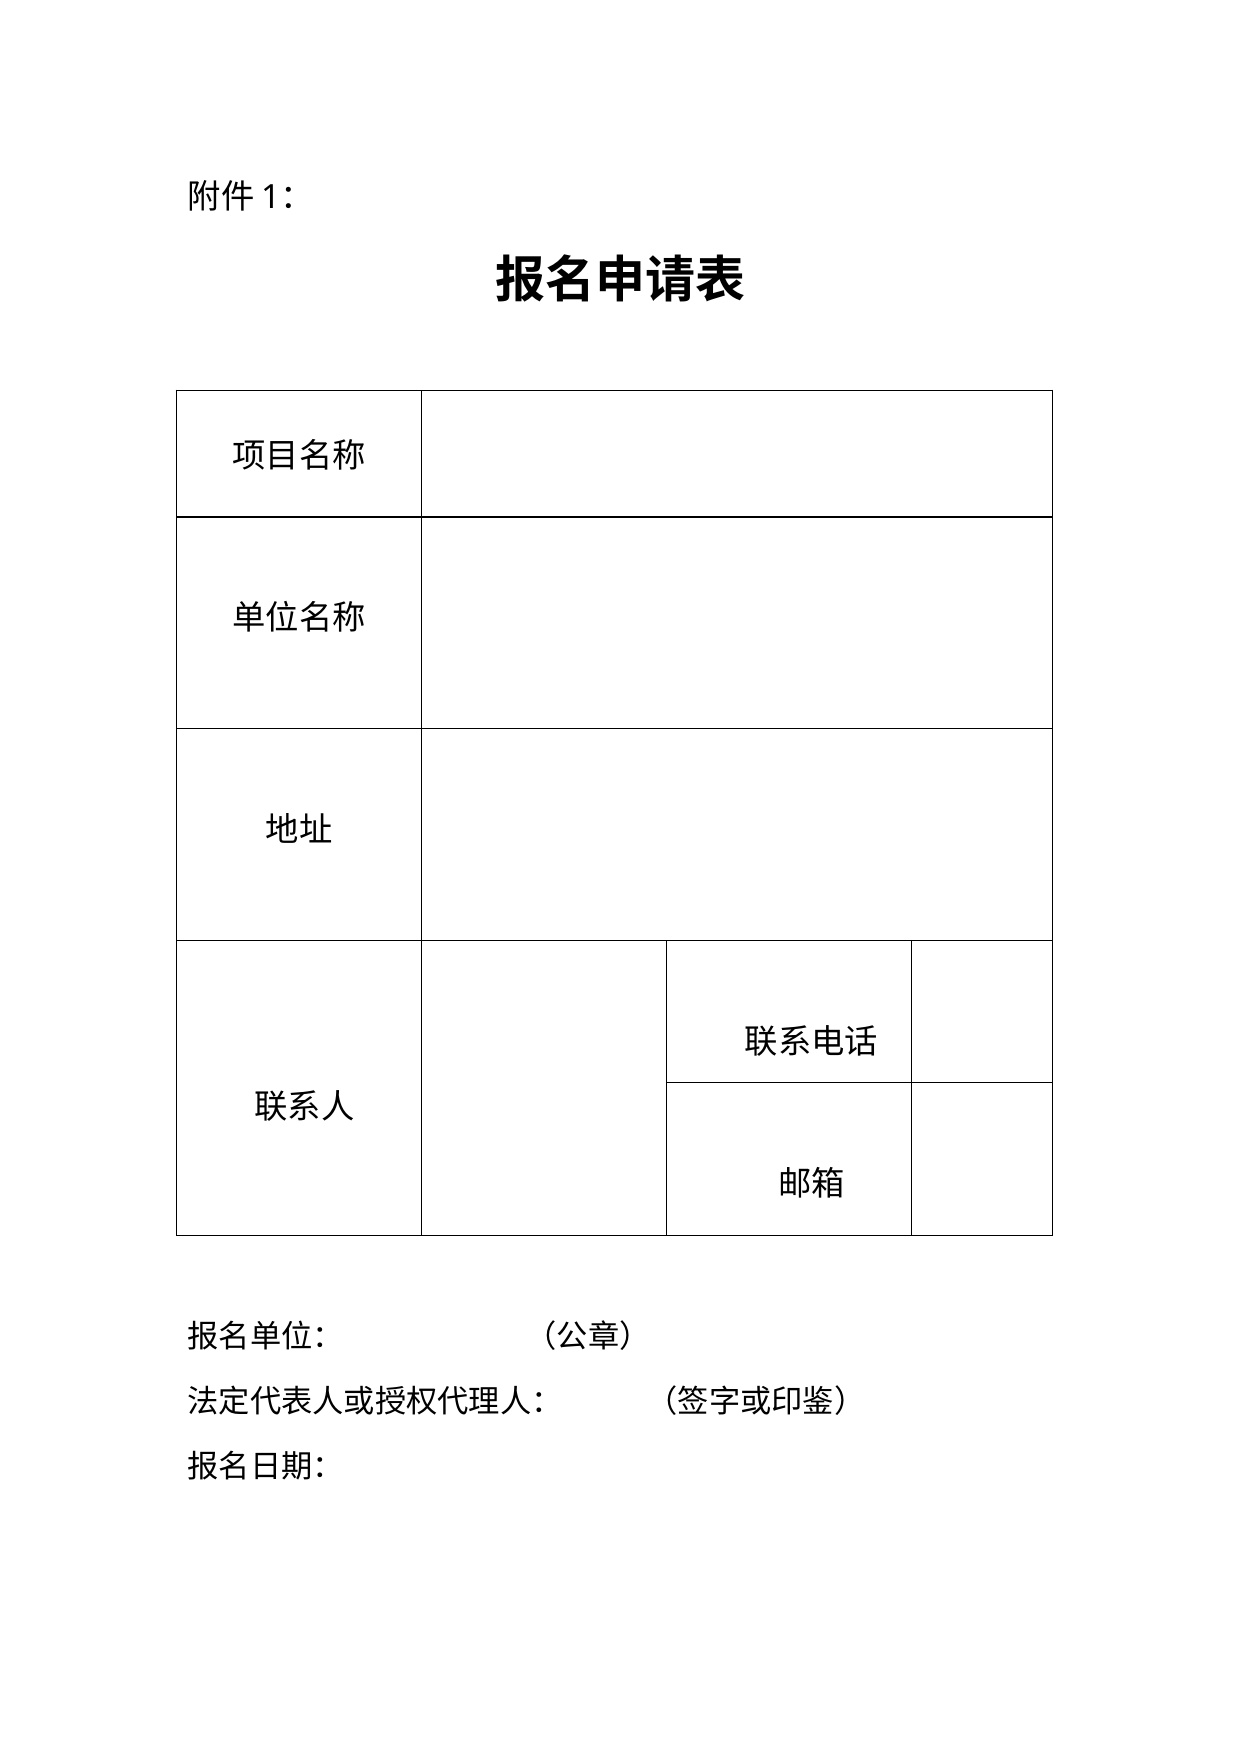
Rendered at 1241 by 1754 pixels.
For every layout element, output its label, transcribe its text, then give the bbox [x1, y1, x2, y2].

text 法定代表人或授权代理人： （签字或印鉴） [187, 1366, 1053, 1431]
table_cell 单位名称 [177, 518, 421, 728]
table_header 项目名称 [177, 391, 421, 516]
text 附件1： [187, 162, 1053, 227]
text 报名日期： [187, 1431, 1053, 1496]
table_cell 联系电话 [667, 941, 911, 1082]
table_cell [912, 941, 1052, 1082]
table_cell 联系人 [177, 941, 421, 1235]
text 报名单位： （公章） [187, 1301, 1053, 1366]
table_cell [422, 941, 666, 1235]
table_header [422, 391, 1052, 516]
table_cell [422, 518, 1052, 728]
text 报名申请表 [187, 227, 1053, 324]
table_cell [422, 729, 1052, 940]
table_cell [912, 1083, 1052, 1235]
table_cell 邮箱 [667, 1083, 911, 1235]
table_cell 地址 [177, 729, 421, 940]
